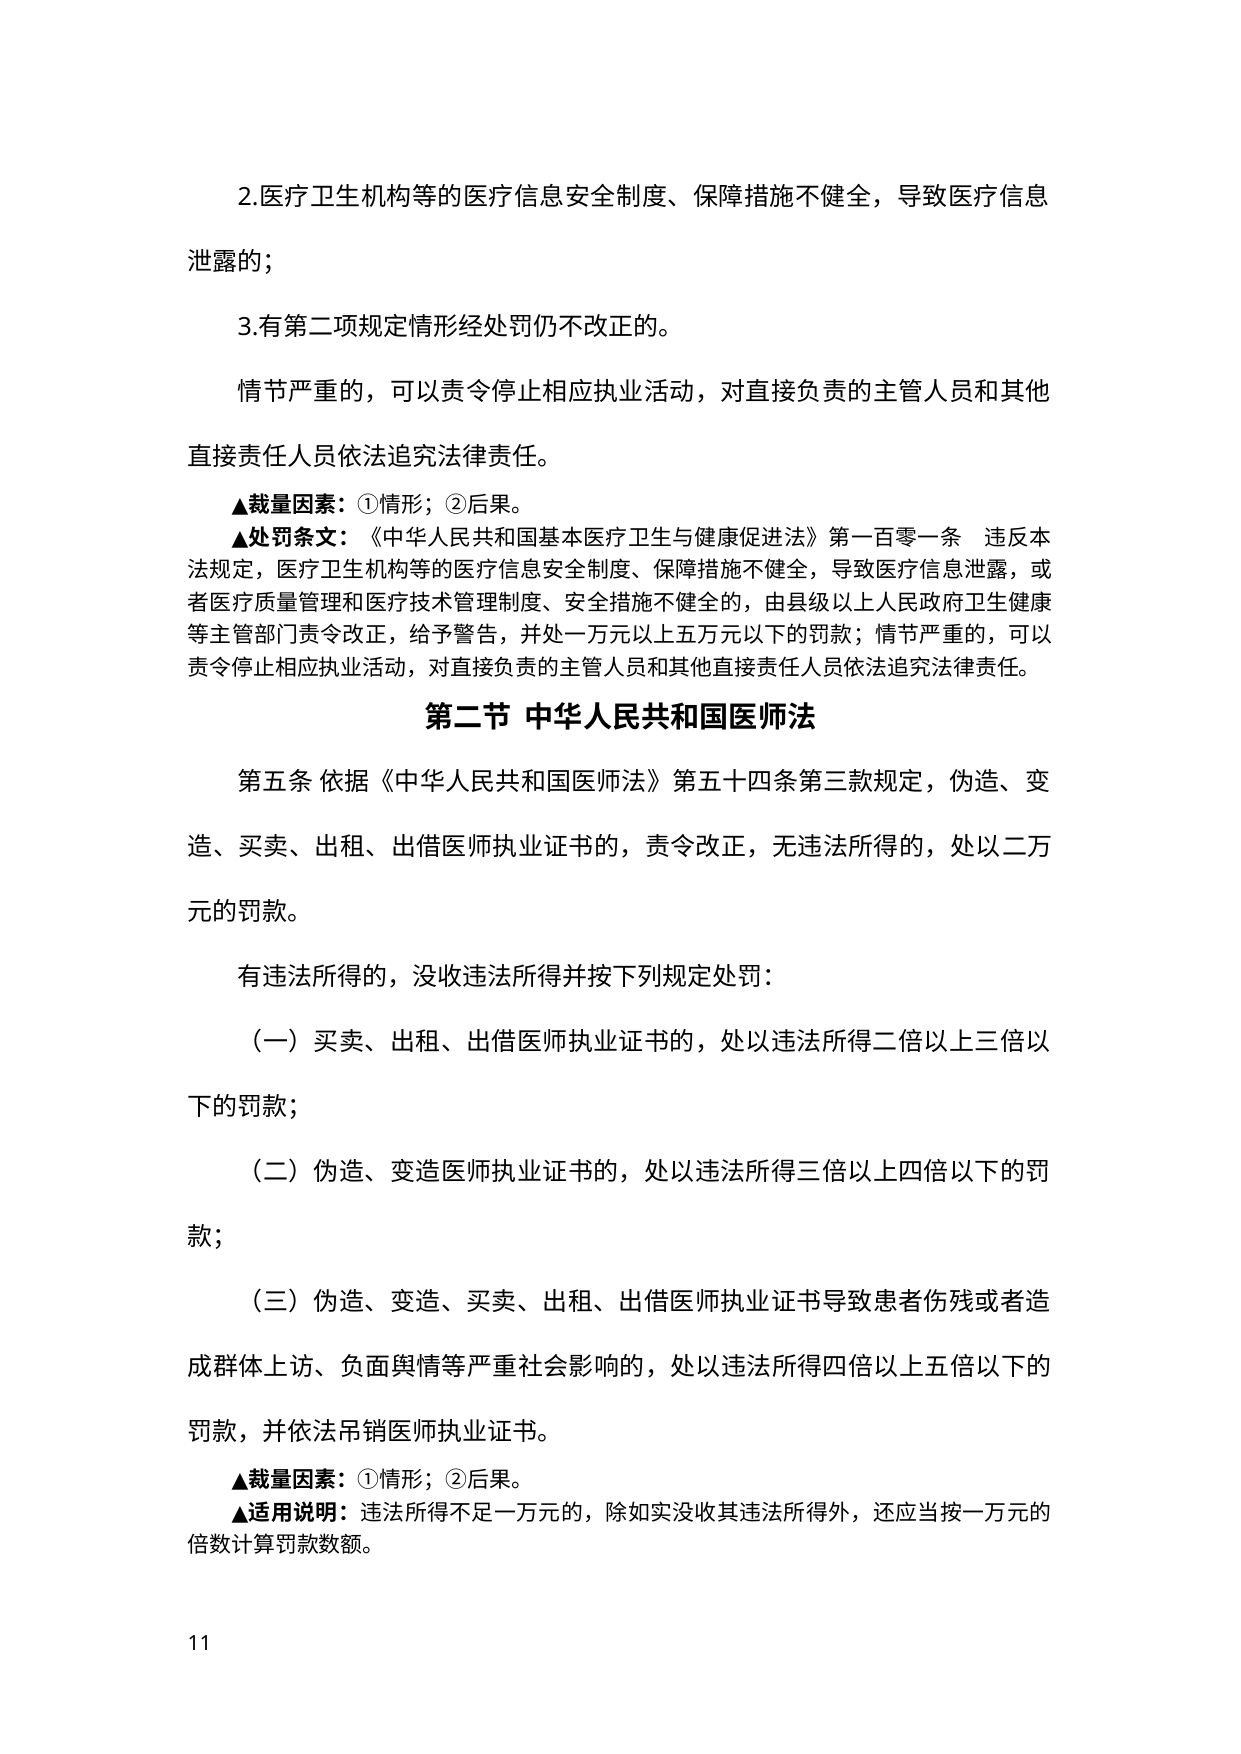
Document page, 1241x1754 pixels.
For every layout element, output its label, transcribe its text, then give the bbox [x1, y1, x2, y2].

text （二）伪造、变造医师执业证书的，处以违法所得三倍以上四倍以下的罚款； [187, 1137, 1053, 1267]
text （一）买卖、出租、出借医师执业证书的，处以违法所得二倍以上三倍以下的罚款； [187, 1007, 1053, 1137]
text ▲裁量因素：①情形；②后果。 [187, 1462, 1053, 1494]
text ▲裁量因素：①情形；②后果。 [187, 487, 1053, 519]
text （三）伪造、变造、买卖、出租、出借医师执业证书导致患者伤残或者造成群体上访、负面舆情等严重社会影响的，处以违法所得四倍以上五倍以下的罚款，并依法吊销医师执业证书。 [187, 1267, 1053, 1462]
text 3.有第二项规定情形经处罚仍不改正的。 [187, 292, 1053, 357]
text 情节严重的，可以责令停止相应执业活动，对直接负责的主管人员和其他直接责任人员依法追究法律责任。 [187, 357, 1053, 487]
text 有违法所得的，没收违法所得并按下列规定处罚： [187, 942, 1053, 1007]
text ▲处罚条文：《中华人民共和国基本医疗卫生与健康促进法》第一百零一条 违反本法规定，医疗卫生机构等的医疗信息安全制度、保障措施不健全，导致医疗信息泄露，或者医疗质量管理和医疗技术管理制度、安全措施不健全的，由县级以上人民政府卫生健康等主管部门责令改正，给予警告，并处一万元以上五万元以下的罚款；情节严重的，可以责令停止相应执业活动，对直接负责的主管人员和其他直接责任人员依法追究法律责任。 [187, 519, 1053, 682]
text 第二节 中华人民共和国医师法 [187, 682, 1053, 747]
text 2.医疗卫生机构等的医疗信息安全制度、保障措施不健全，导致医疗信息泄露的； [187, 162, 1053, 292]
text ▲适用说明：违法所得不足一万元的，除如实没收其违法所得外，还应当按一万元的倍数计算罚款数额。 [187, 1494, 1053, 1559]
text 第五条 依据《中华人民共和国医师法》第五十四条第三款规定，伪造、变造、买卖、出租、出借医师执业证书的，责令改正，无违法所得的，处以二万元的罚款。 [187, 747, 1053, 942]
